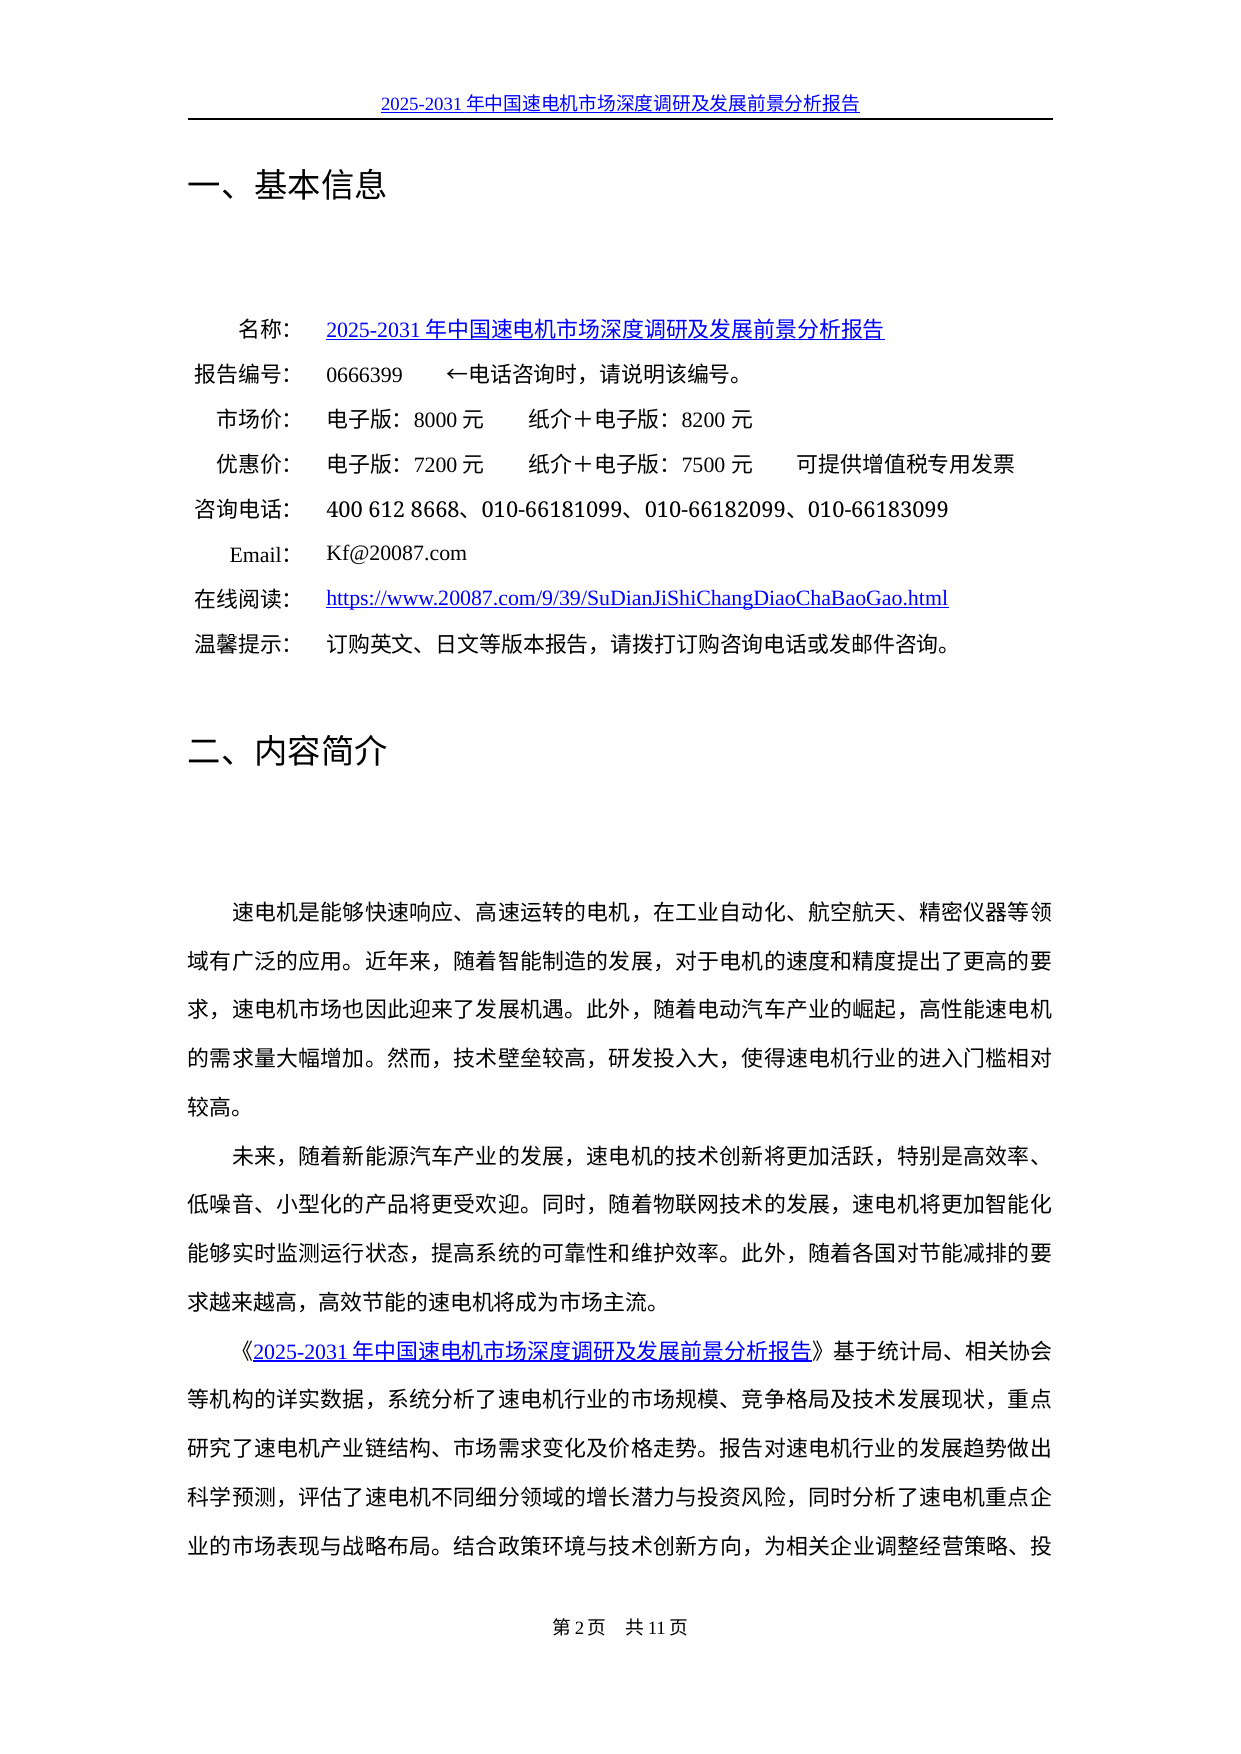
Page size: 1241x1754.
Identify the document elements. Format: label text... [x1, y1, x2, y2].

table_cell 0666399 ←电话咨询时，请说明该编号。 [315, 357, 1073, 402]
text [187, 894, 1053, 1561]
table_header 名称： [167, 312, 315, 357]
table_header 2025-2031年中国速电机市场深度调研及发展前景分析报告 [315, 312, 1073, 357]
title 二、内容简介 [187, 717, 1053, 782]
table_cell Email： [167, 537, 315, 582]
table_cell 咨询电话： [167, 492, 315, 537]
table_cell 市场价： [167, 402, 315, 447]
title 一、基本信息 [187, 150, 1053, 215]
table_cell 400 612 8668、010-66181099、010-66182099、010-66183099 [315, 492, 1073, 537]
table_cell 电子版：8000 元 纸介＋电子版：8200 元 [315, 402, 1073, 447]
table_cell 电子版：7200 元 纸介＋电子版：7500 元 可提供增值税专用发票 [315, 447, 1073, 492]
table_cell 温馨提示： [167, 627, 315, 672]
table_cell 在线阅读： [167, 582, 315, 627]
table_cell 订购英文、日文等版本报告，请拨打订购咨询电话或发邮件咨询。 [315, 627, 1073, 672]
table_cell 报告编号： [167, 357, 315, 402]
table_cell 优惠价： [167, 447, 315, 492]
table_cell [315, 582, 1073, 627]
table_cell Kf@20087.com [315, 537, 1073, 582]
